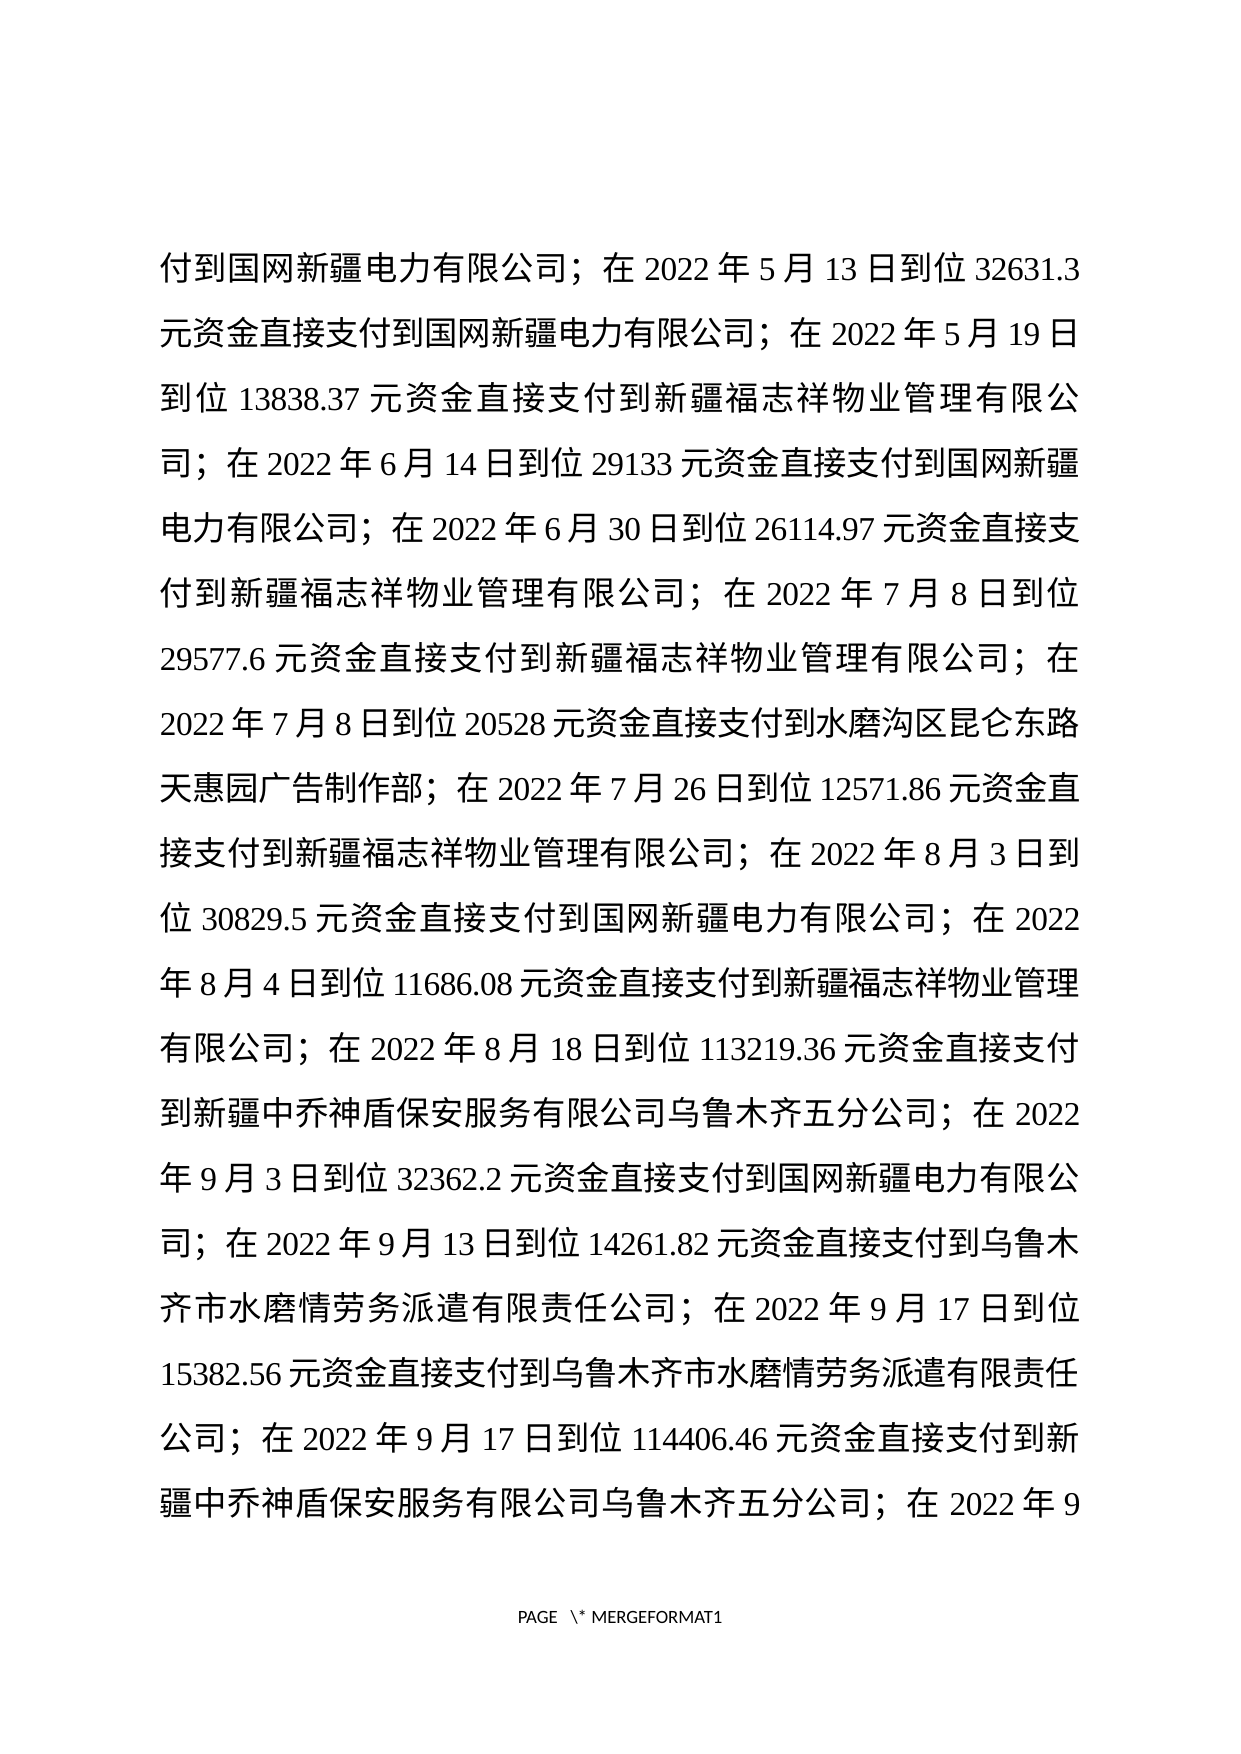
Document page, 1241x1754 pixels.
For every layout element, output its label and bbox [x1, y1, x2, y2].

list [159, 233, 1081, 1533]
